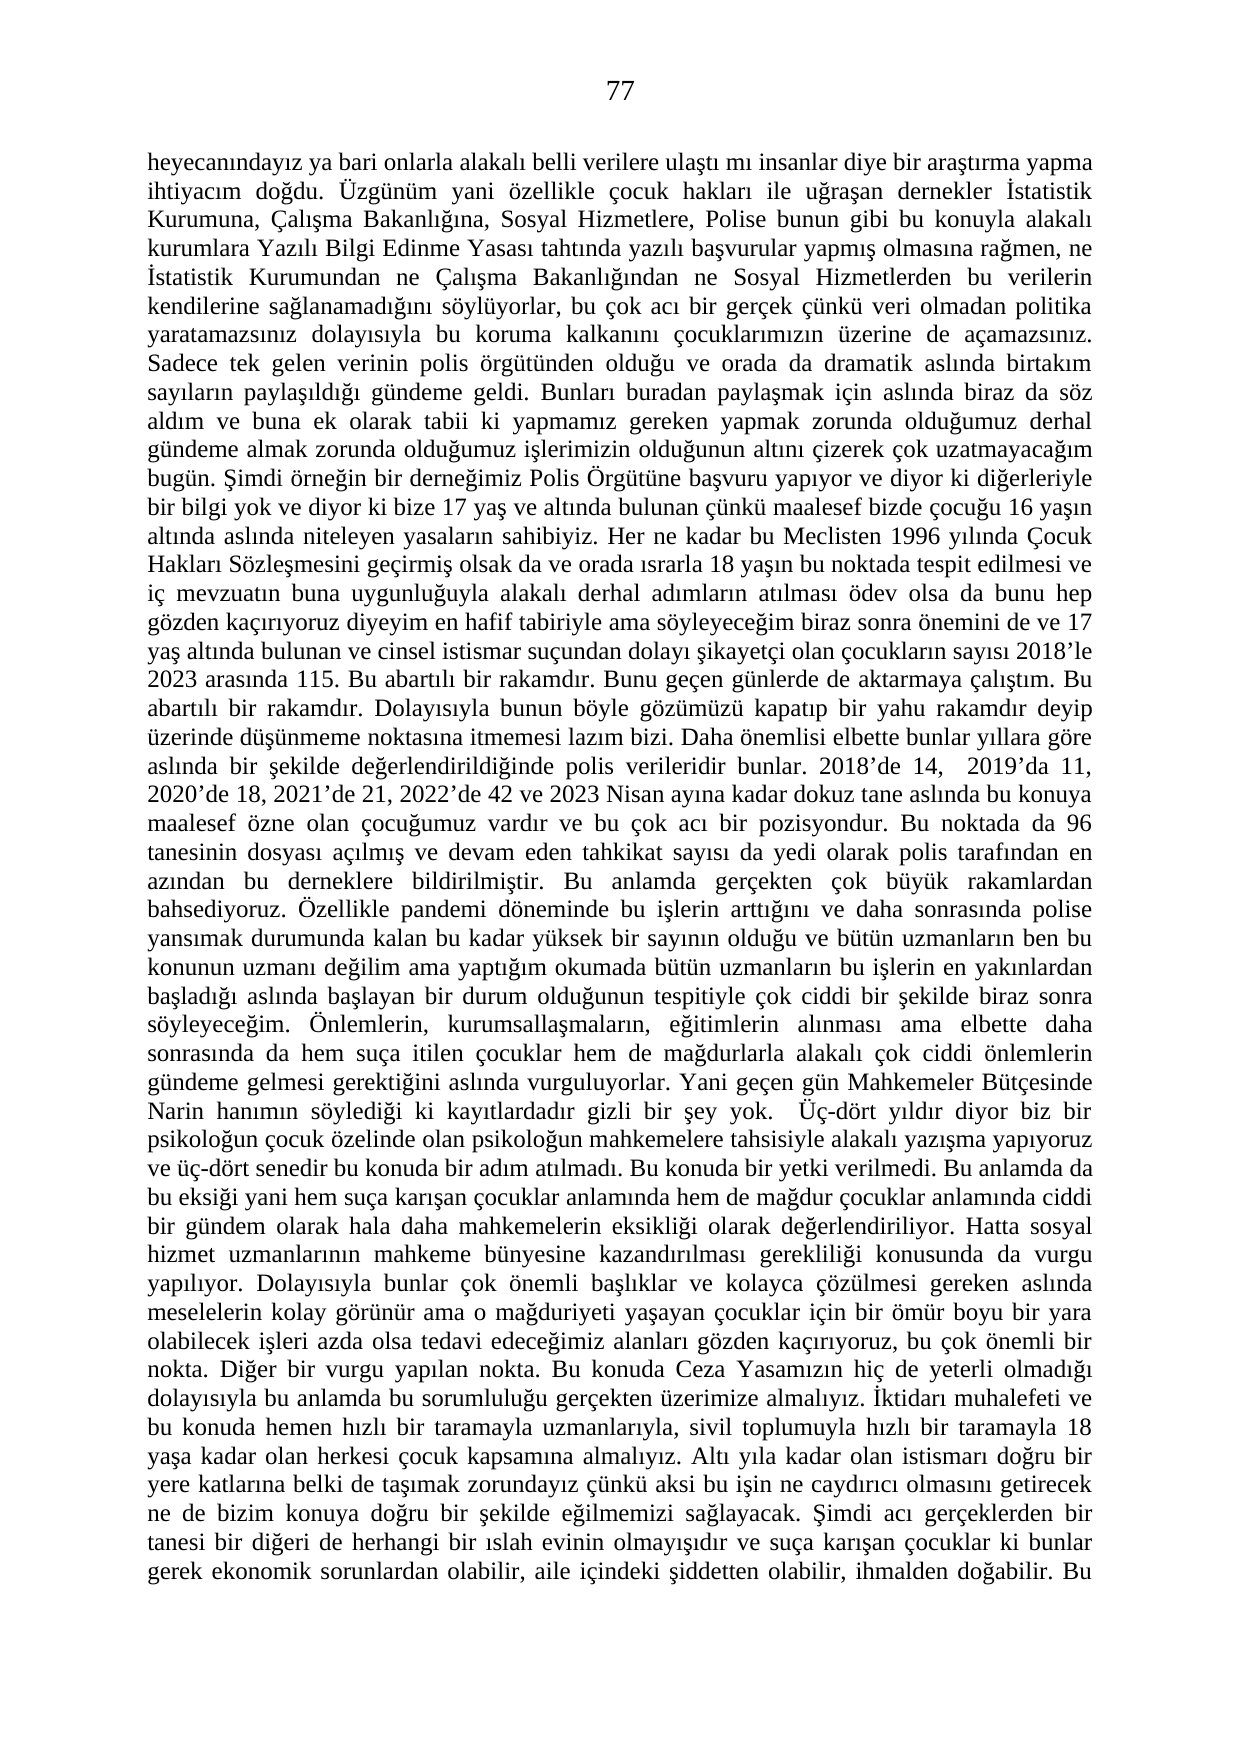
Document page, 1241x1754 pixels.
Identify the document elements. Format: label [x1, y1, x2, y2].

text [147, 147, 1093, 1584]
